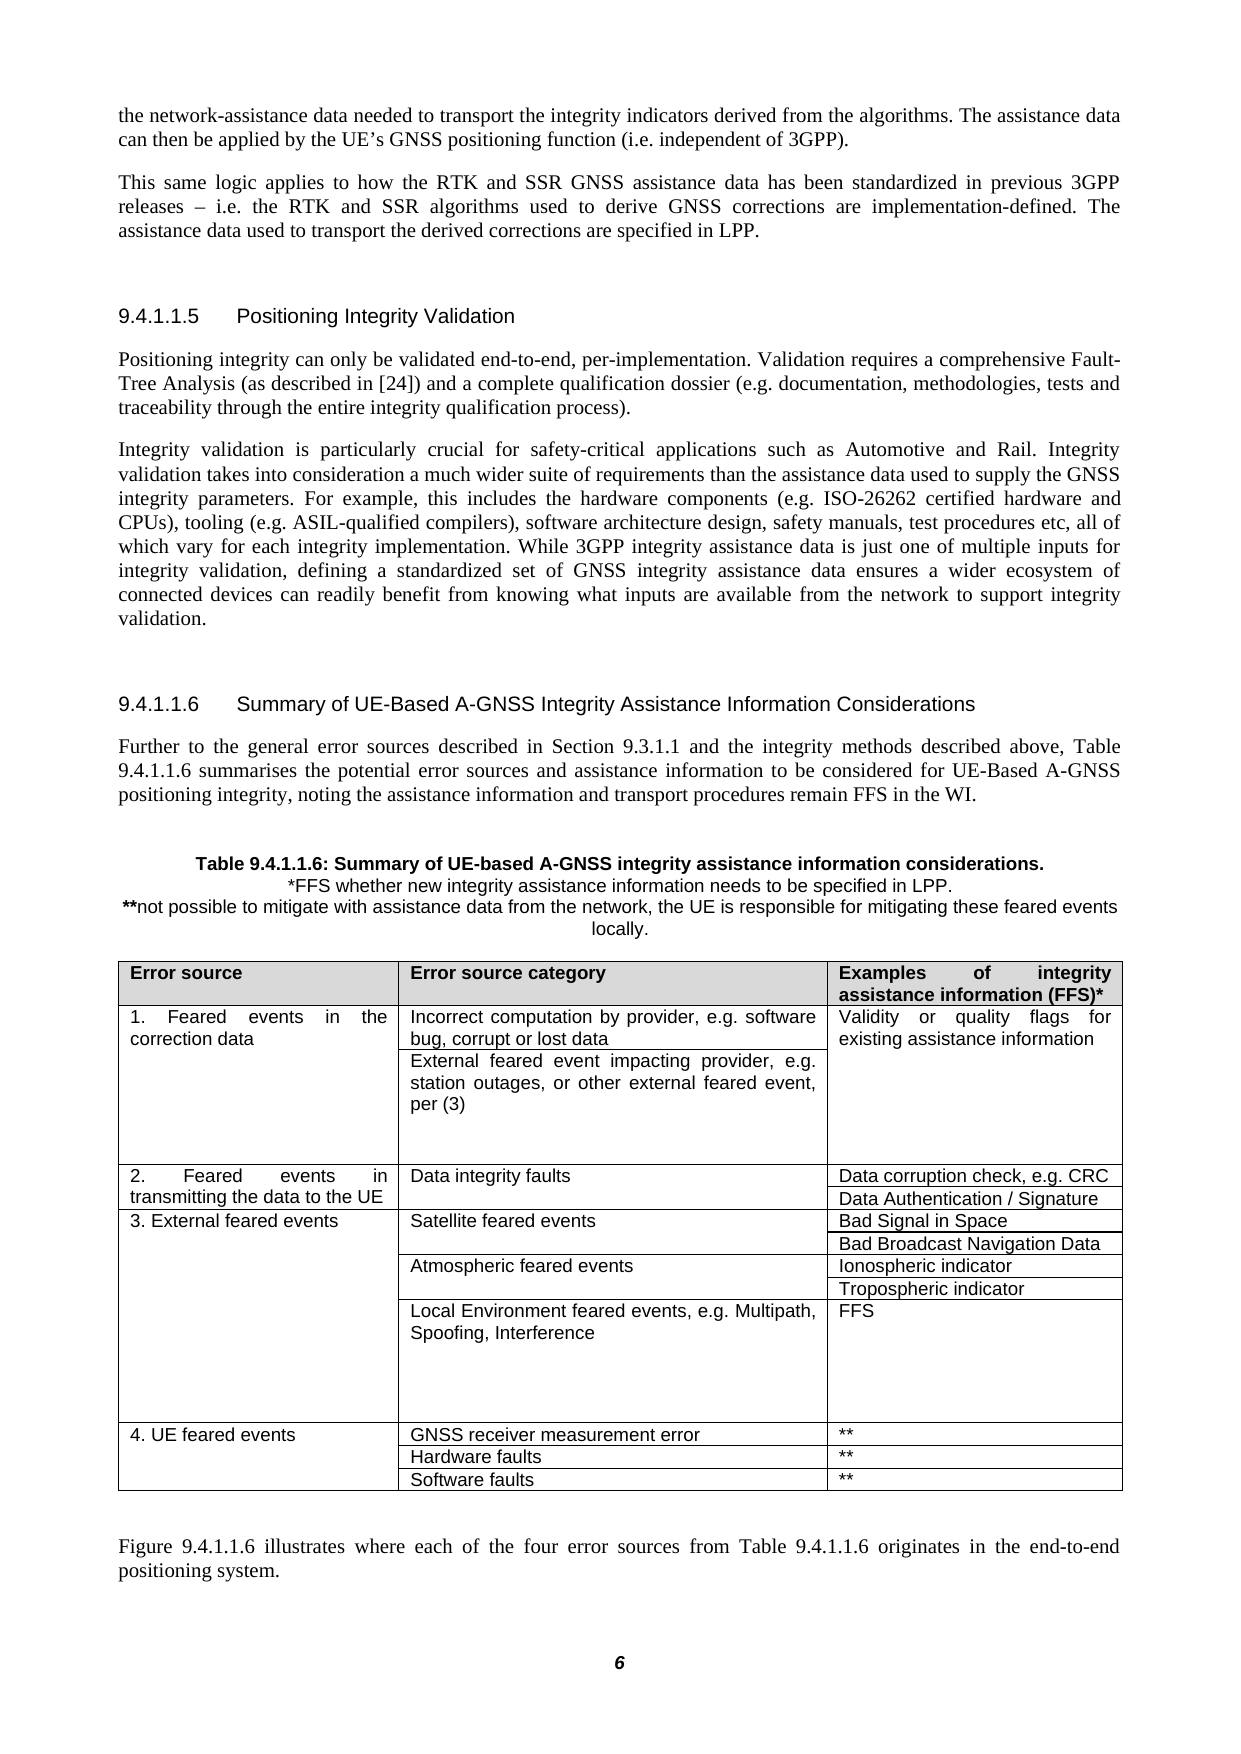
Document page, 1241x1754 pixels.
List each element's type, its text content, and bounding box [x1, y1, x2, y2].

table_cell ** [828, 1423, 1122, 1445]
table_cell Bad Signal in Space [828, 1210, 1122, 1231]
text *FFS whether new integrity assistance information needs to be specified in LPP. [118, 874, 1122, 896]
text This same logic applies to how the RTK and SSR GNSS assistance data has been standardized in previous 3GPP releases – i.e. the RTK and SSR algorithms used to derive GNSS corrections are implementation-defined. The assistance data used to transport the derived corrections are specified in LPP. [118, 170, 1122, 242]
table_cell Incorrect computation by provider, e.g. software bug, corrupt or lost data [399, 1006, 827, 1049]
table_cell Data corruption check, e.g. CRC [828, 1165, 1122, 1186]
table_cell 1. Feared events in the correction data [119, 1006, 398, 1164]
table_cell Bad Broadcast Navigation Data [828, 1233, 1122, 1254]
text 9.4.1.1.5 Positioning Integrity Validation [118, 304, 1122, 328]
text 9.4.1.1.6 Summary of UE-Based A-GNSS Integrity Assistance Information Considerations [118, 691, 1122, 715]
table_cell Local Environment feared events, e.g. Multipath, Spoofing, Interference [399, 1300, 827, 1422]
table_header Error source [119, 962, 398, 1005]
table_cell Data Authentication / Signature [828, 1187, 1122, 1209]
table_cell Data integrity faults [399, 1165, 827, 1209]
table_header Examples of integrity assistance information (FFS)* [828, 962, 1122, 1005]
table_cell FFS [828, 1300, 1122, 1422]
table_cell Software faults [399, 1469, 827, 1490]
text Positioning integrity can only be validated end-to-end, per-implementation. Validation requires a comprehensive Fault-Tree Analysis (as described in [24]) and a complete qualification dossier (e.g. documentation, methodologies, tests and traceability through the entire integrity qualification process). [118, 346, 1122, 419]
text Integrity validation is particularly crucial for safety-critical applications such as Automotive and Rail. Integrity validation takes into consideration a much wider suite of requirements than the assistance data used to supply the GNSS integrity parameters. For example, this includes the hardware components (e.g. ISO-26262 certified hardware and CPUs), tooling (e.g. ASIL-qualified compilers), software architecture design, safety manuals, test procedures etc, all of which vary for each integrity implementation. While 3GPP integrity assistance data is just one of multiple inputs for integrity validation, defining a standardized set of GNSS integrity assistance data ensures a wider ecosystem of connected devices can readily benefit from knowing what inputs are available from the network to support integrity validation. [118, 437, 1122, 630]
text Figure 9.4.1.1.6 illustrates where each of the four error sources from Table 9.4.1.1.6 originates in the end-to-end positioning system. [118, 1534, 1122, 1582]
table_cell ** [828, 1446, 1122, 1467]
text **not possible to mitigate with assistance data from the network, the UE is responsible for mitigating these feared events locally. [118, 896, 1122, 939]
text Further to the general error sources described in Section 9.3.1.1 and the integrity methods described above, Table 9.4.1.1.6 summarises the potential error sources and assistance information to be considered for UE-Based A-GNSS positioning integrity, noting the assistance information and transport procedures remain FFS in the WI. [118, 734, 1122, 806]
table_cell 2. Feared events in transmitting the data to the UE [119, 1165, 398, 1209]
table_cell Validity or quality flags for existing assistance information [828, 1006, 1122, 1164]
text Table 9.4.1.1.6: Summary of UE-based A-GNSS integrity assistance information considerations. [118, 853, 1122, 874]
table_cell Satellite feared events [399, 1210, 827, 1254]
table_cell GNSS receiver measurement error [399, 1423, 827, 1445]
table_header Error source category [399, 962, 827, 1005]
table_cell ** [828, 1469, 1122, 1490]
table_cell 4. UE feared events [119, 1423, 398, 1490]
table_cell Ionospheric indicator [828, 1255, 1122, 1277]
table_cell Atmospheric feared events [399, 1255, 827, 1299]
table_cell Tropospheric indicator [828, 1278, 1122, 1299]
table_cell Hardware faults [399, 1446, 827, 1467]
table_cell 3. External feared events [119, 1210, 398, 1422]
table_cell External feared event impacting provider, e.g. station outages, or other external feared event, per (3) [399, 1050, 827, 1164]
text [118, 103, 1122, 151]
